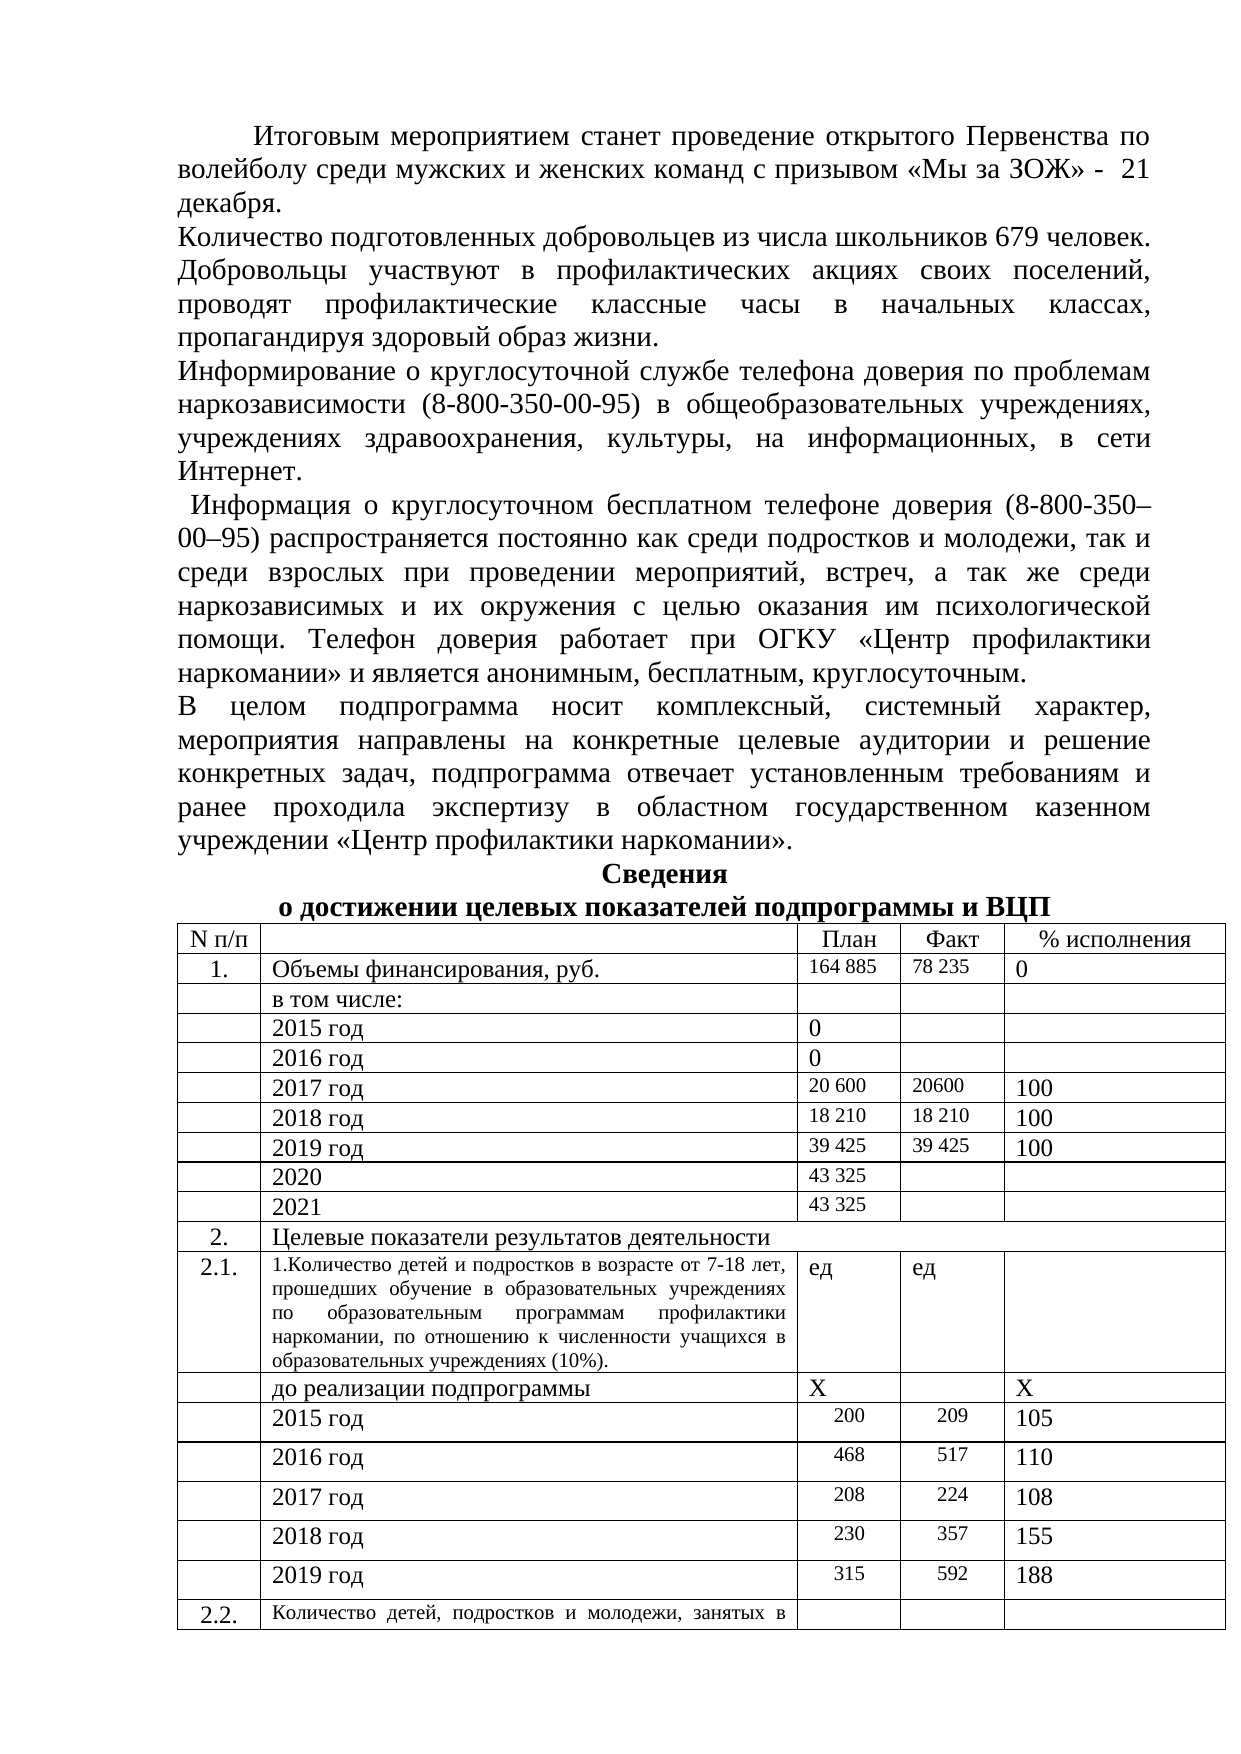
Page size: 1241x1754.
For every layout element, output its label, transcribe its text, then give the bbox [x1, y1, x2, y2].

table_cell 2.2. [178, 1600, 260, 1629]
table_cell 78 235 [901, 954, 1004, 983]
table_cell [261, 1600, 797, 1629]
table_cell 2020 [261, 1163, 797, 1191]
table_header N п/п [178, 924, 260, 953]
table_cell 110 [1005, 1443, 1225, 1481]
table_cell [178, 1133, 260, 1161]
table_cell 20600 [901, 1073, 1004, 1102]
table_cell 2019 год [261, 1561, 797, 1599]
table_header [261, 924, 797, 953]
table_cell [1005, 1600, 1225, 1629]
table_cell [178, 1373, 260, 1402]
table_cell 2015 год [261, 1014, 797, 1042]
table_cell 2021 [261, 1192, 797, 1221]
table_cell [178, 1482, 260, 1520]
table_cell [1005, 1192, 1225, 1221]
table_cell X [1005, 1373, 1225, 1402]
table_cell [178, 984, 260, 1012]
table_cell [178, 1103, 260, 1132]
table_cell 2.1. [178, 1252, 260, 1372]
table_cell 2018 год [261, 1521, 797, 1559]
table_header Факт [901, 924, 1004, 953]
table_cell 2015 год [261, 1403, 797, 1441]
table_cell 39 425 [798, 1133, 900, 1161]
table_cell ед [798, 1252, 900, 1372]
table_cell [178, 1521, 260, 1559]
table_cell [901, 1373, 1004, 1402]
table_cell 1. [178, 954, 260, 983]
table_cell 2019 год [261, 1133, 797, 1161]
table_cell [901, 1163, 1004, 1191]
table_cell 224 [901, 1482, 1004, 1520]
table_cell [901, 1600, 1004, 1629]
table_cell 315 [798, 1561, 900, 1599]
table_cell 100 [1005, 1103, 1225, 1132]
table_cell 164 885 [798, 954, 900, 983]
table_cell 100 [1005, 1073, 1225, 1102]
table_cell 200 [798, 1403, 900, 1441]
table_cell [1005, 1163, 1225, 1191]
table_cell [798, 1600, 900, 1629]
table_cell 0 [1005, 954, 1225, 983]
table_cell 0 [798, 1014, 900, 1042]
table_cell 2016 год [261, 1043, 797, 1072]
table_cell 468 [798, 1443, 900, 1481]
table_cell 2. [178, 1222, 260, 1251]
text Количество подготовленных добровольцев из числа школьников 679 человек. Добровольцы участвуют в профилактических акциях своих поселений, проводят профилактические классные часы в начальных классах, пропагандируя здоровый образ жизни. [177, 219, 1152, 353]
table_cell 208 [798, 1482, 900, 1520]
table_cell в том числе: [261, 984, 797, 1012]
table_cell 2018 год [261, 1103, 797, 1132]
table_cell 209 [901, 1403, 1004, 1441]
table_cell 100 [1005, 1133, 1225, 1161]
table_cell [178, 1014, 260, 1042]
table_cell [901, 1192, 1004, 1221]
table_cell 0 [798, 1043, 900, 1072]
table_cell 2017 год [261, 1482, 797, 1520]
table_cell 357 [901, 1521, 1004, 1559]
text Информирование о круглосуточной службе телефона доверия по проблемам наркозависимости (8-800-350-00-95) в общеобразовательных учреждениях, учреждениях здравоохранения, культуры, на информационных, в сети Интернет. [177, 353, 1152, 487]
table_header % исполнения [1005, 924, 1225, 953]
table_cell 230 [798, 1521, 900, 1559]
table_cell 188 [1005, 1561, 1225, 1599]
table_cell [901, 1014, 1004, 1042]
table_cell 108 [1005, 1482, 1225, 1520]
text Итоговым мероприятием станет проведение открытого Первенства по волейболу среди мужских и женских команд с призывом «Мы за ЗОЖ» - 21 декабря. [177, 118, 1152, 219]
table_cell [1005, 1043, 1225, 1072]
table_cell 20 600 [798, 1073, 900, 1102]
text В целом подпрограмма носит комплексный, системный характер, мероприятия направлены на конкретные целевые аудитории и решение конкретных задач, подпрограмма отвечает установленным требованиям и ранее проходила экспертизу в областном государственном казенном учреждении «Центр профилактики наркомании». [177, 688, 1152, 856]
table_cell Объемы финансирования, руб. [261, 954, 797, 983]
table_cell [178, 1073, 260, 1102]
table_cell 155 [1005, 1521, 1225, 1559]
table_cell [178, 1443, 260, 1481]
table_cell [178, 1043, 260, 1072]
table_cell [178, 1192, 260, 1221]
table_cell [1005, 1252, 1225, 1372]
table_cell ед [901, 1252, 1004, 1372]
table_cell 18 210 [798, 1103, 900, 1132]
table_header План [798, 924, 900, 953]
table_cell 1.Количество детей и подростков в возрасте от 7-18 лет, прошедших обучение в образовательных учреждениях по образовательным программам профилактики наркомании, по отношению к численности учащихся в образовательных учреждениях (10%). [261, 1252, 797, 1372]
text Информация о круглосуточном бесплатном телефоне доверия (8-800-350–00–95) распространяется постоянно как среди подростков и молодежи, так и среди взрослых при проведении мероприятий, встреч, а так же среди наркозависимых и их окружения с целью оказания им психологической помощи. Телефон доверия работает при ОГКУ «Центр профилактики наркомании» и является анонимным, бесплатным, круглосуточным. [177, 487, 1152, 688]
table_cell 517 [901, 1443, 1004, 1481]
table_cell [901, 1043, 1004, 1072]
table_cell [1005, 1014, 1225, 1042]
table_cell 43 325 [798, 1163, 900, 1191]
table_cell [1005, 984, 1225, 1012]
table_cell 43 325 [798, 1192, 900, 1221]
table_cell 592 [901, 1561, 1004, 1599]
table_cell [798, 984, 900, 1012]
table_cell до реализации подпрограммы [261, 1373, 797, 1402]
table_cell 39 425 [901, 1133, 1004, 1161]
table_cell 18 210 [901, 1103, 1004, 1132]
table_cell 2016 год [261, 1443, 797, 1481]
table_cell 2017 год [261, 1073, 797, 1102]
text Сведения [177, 856, 1152, 889]
table_cell [178, 1163, 260, 1191]
table_cell [901, 984, 1004, 1012]
table_cell [178, 1561, 260, 1599]
table_cell [178, 1403, 260, 1441]
table_cell 105 [1005, 1403, 1225, 1441]
table_cell Целевые показатели результатов деятельности [261, 1222, 1225, 1251]
text о достижении целевых показателей подпрограммы и ВЦП [177, 889, 1152, 923]
table_cell X [798, 1373, 900, 1402]
